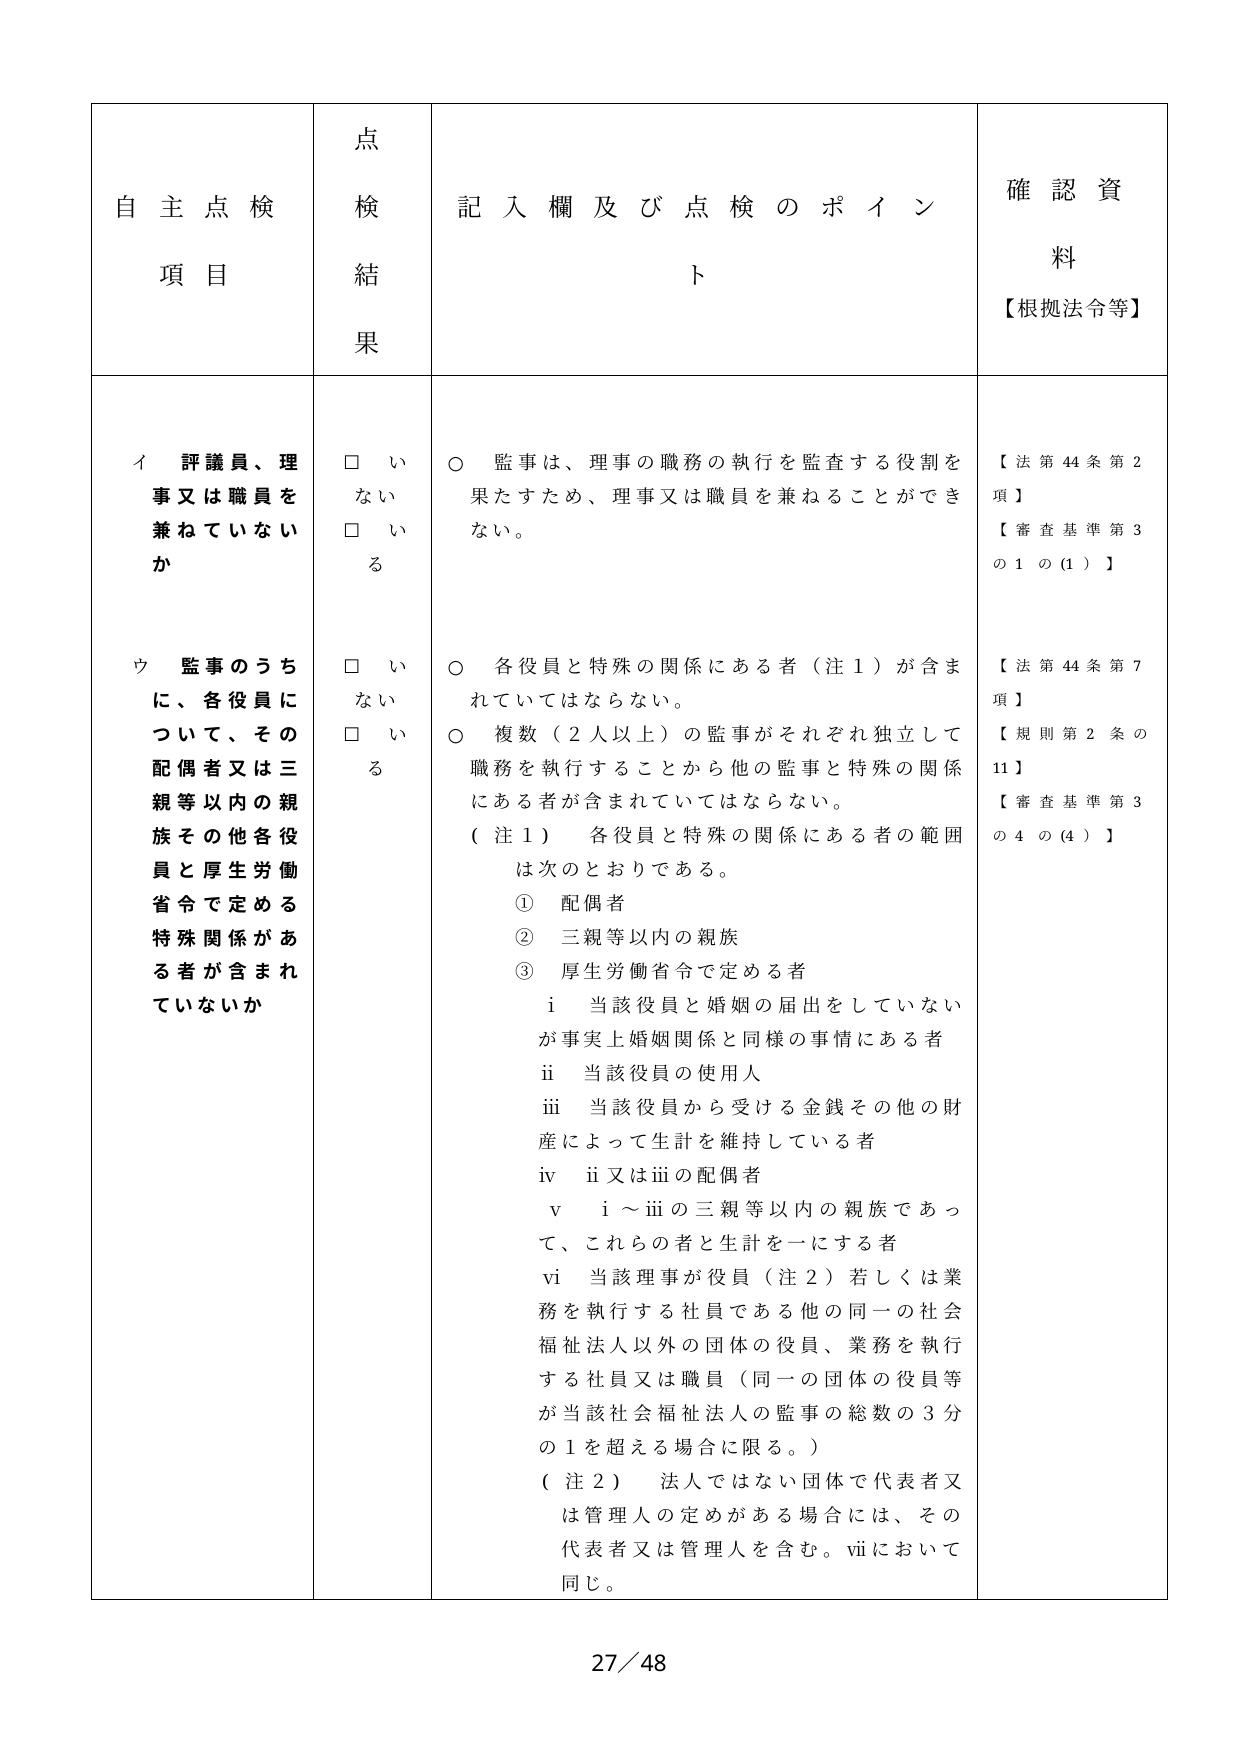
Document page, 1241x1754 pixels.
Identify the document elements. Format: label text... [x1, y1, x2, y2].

table_header 自主点検項目 [92, 104, 313, 375]
table_cell ○ 監事は、理事の職務の執行を監査する役割を果たすため、理事又は職員を兼ねることができない。 [432, 444, 977, 648]
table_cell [432, 648, 977, 1599]
table_cell [978, 376, 1167, 444]
table_cell 【法第44条第2項】 【審査基準第3の1の(1）】 [978, 444, 1167, 648]
table_cell [92, 376, 313, 444]
table_cell 【法第44条第7項】 【規則第2条の11】 【審査基準第3の4の(4）】 [978, 648, 1167, 1599]
table_cell いない い る [314, 648, 431, 1599]
table_cell イ 評議員、理事又は職員を兼ねていないか [92, 444, 313, 648]
table_cell いない い る [314, 444, 431, 648]
table_header 確認資料 【根拠法令等】 [978, 104, 1167, 375]
table_header 記入欄及び点検のポイント [432, 104, 977, 375]
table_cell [432, 376, 977, 444]
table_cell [92, 648, 313, 1599]
table_cell [314, 376, 431, 444]
table_header 点検結果 [314, 104, 431, 375]
